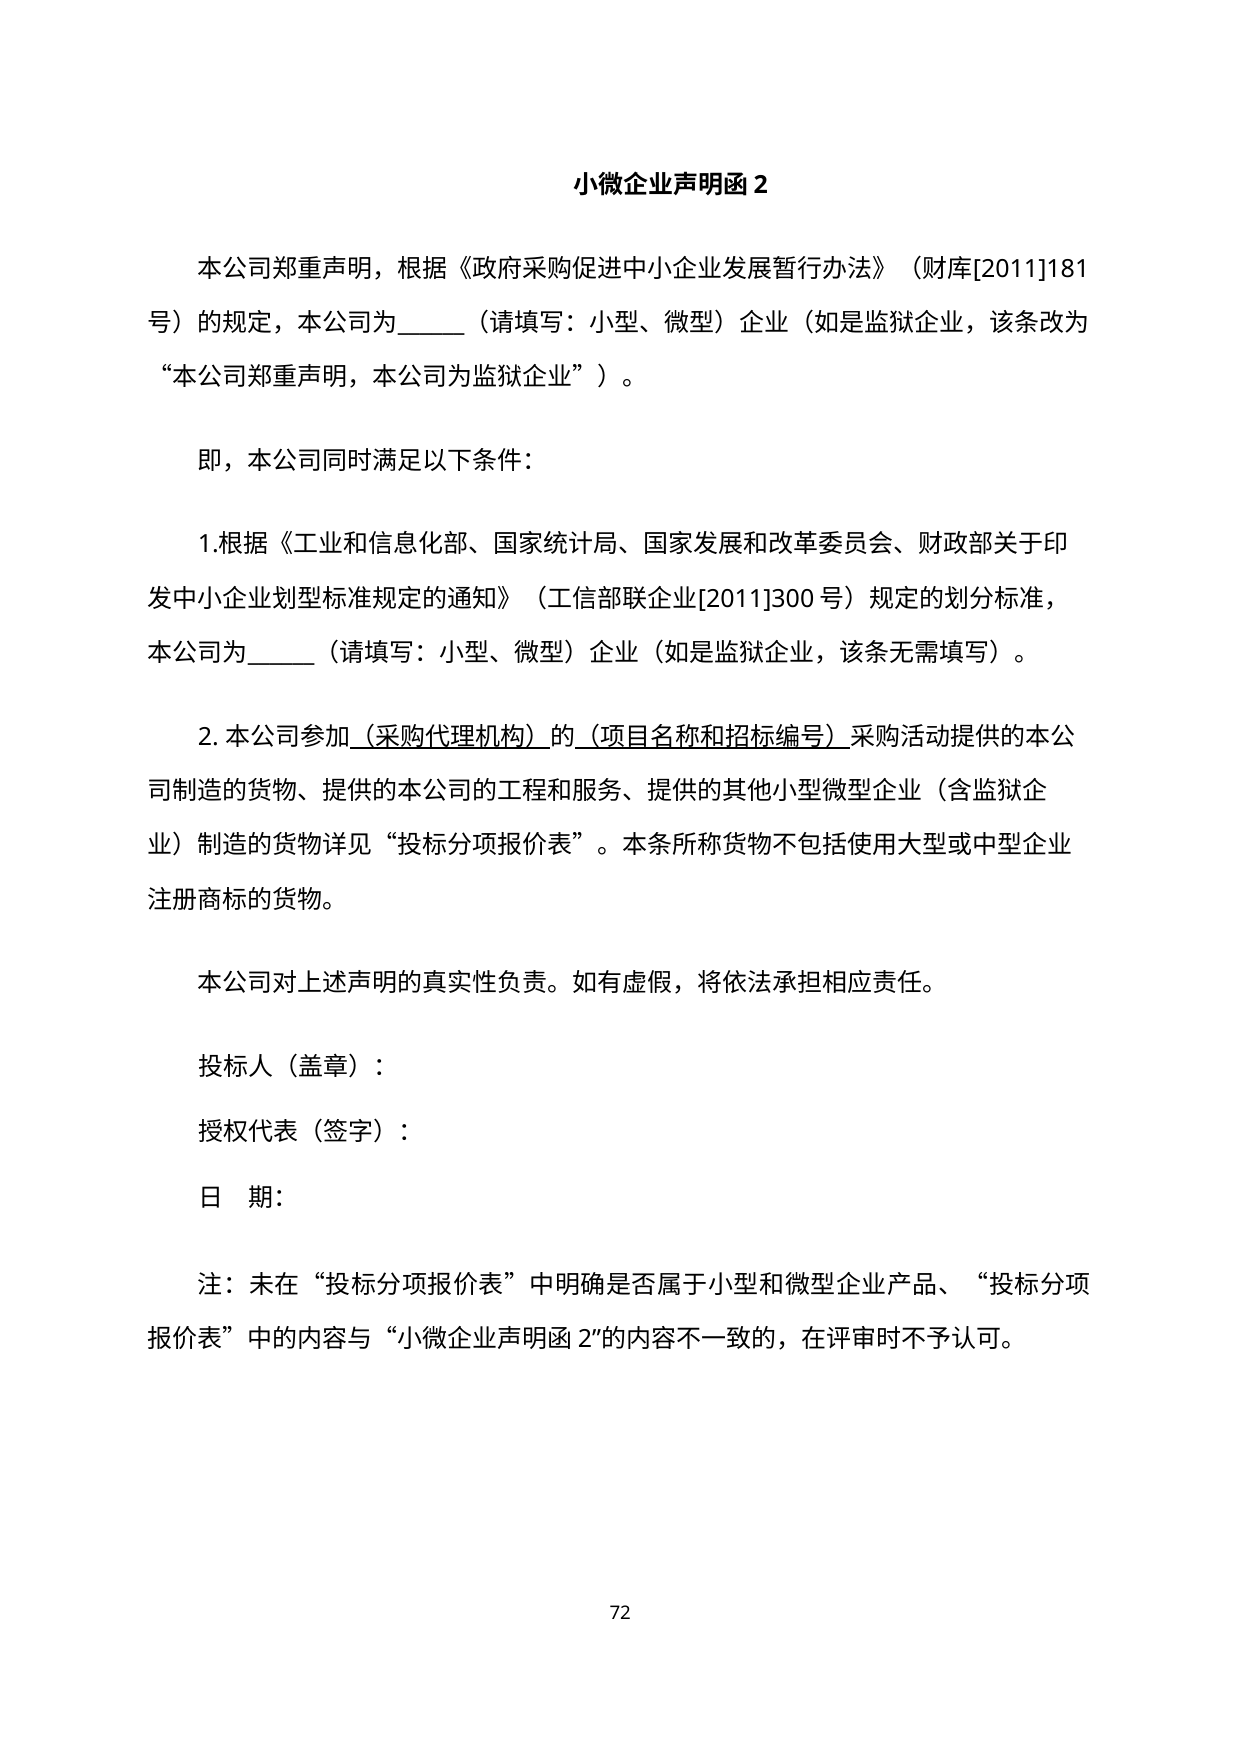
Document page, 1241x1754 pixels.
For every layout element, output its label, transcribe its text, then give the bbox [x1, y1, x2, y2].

text 小微企业声明函2 [148, 164, 1092, 201]
text 日 期： [148, 1177, 1092, 1213]
text 即，本公司同时满足以下条件： [148, 440, 1092, 477]
text 本公司对上述声明的真实性负责。如有虚假，将依法承担相应责任。 [148, 963, 1092, 999]
text 2. 本公司参加（采购代理机构）的（项目名称和招标编号）采购活动提供的本公司制造的货物、提供的本公司的工程和服务、提供的其他小型微型企业（含监狱企业）制造的货物详见“投标分项报价表”。本条所称货物不包括使用大型或中型企业注册商标的货物。 [148, 716, 1092, 916]
text 授权代表（签字）： [148, 1112, 1092, 1148]
text 本公司郑重声明，根据《政府采购促进中小企业发展暂行办法》（财库[2011]181号）的规定，本公司为______（请填写：小型、微型）企业（如是监狱企业，该条改为“本公司郑重声明，本公司为监狱企业”）。 [148, 248, 1092, 393]
text 注：未在“投标分项报价表”中明确是否属于小型和微型企业产品、“投标分项报价表”中的内容与“小微企业声明函2”的内容不一致的，在评审时不予认可。 [148, 1264, 1092, 1355]
text 投标人（盖章）： [148, 1046, 1092, 1083]
text 1.根据《工业和信息化部、国家统计局、国家发展和改革委员会、财政部关于印发中小企业划型标准规定的通知》（工信部联企业[2011]300号）规定的划分标准，本公司为______（请填写：小型、微型）企业（如是监狱企业，该条无需填写）。 [148, 524, 1092, 669]
